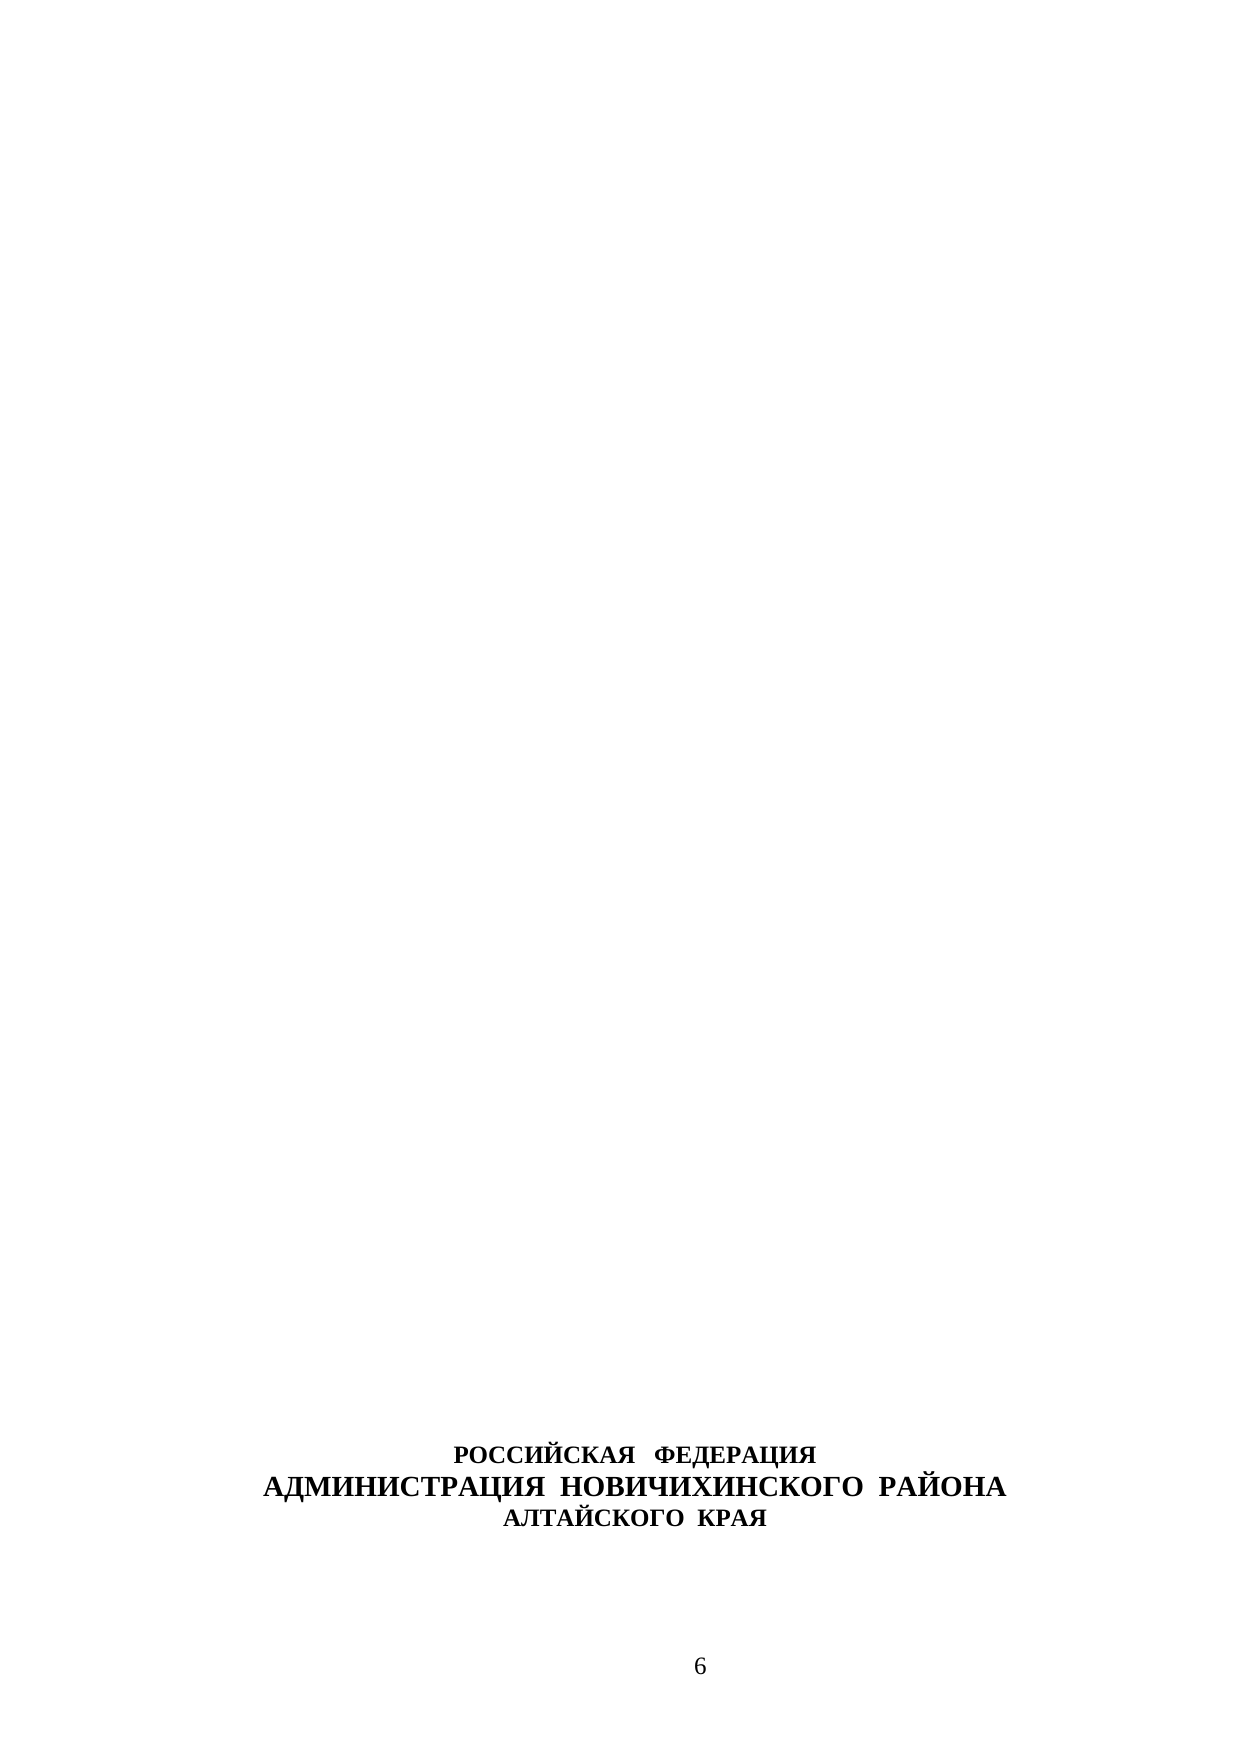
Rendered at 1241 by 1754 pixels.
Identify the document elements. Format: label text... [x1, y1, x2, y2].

subtitle АДМИНИСТРАЦИЯ НОВИЧИХИНСКОГО РАЙОНА [162, 1469, 1107, 1503]
text РОССИЙСКАЯ ФЕДЕРАЦИЯ [162, 1441, 1107, 1469]
text АЛТАЙСКОГО КРАЯ [162, 1503, 1107, 1532]
